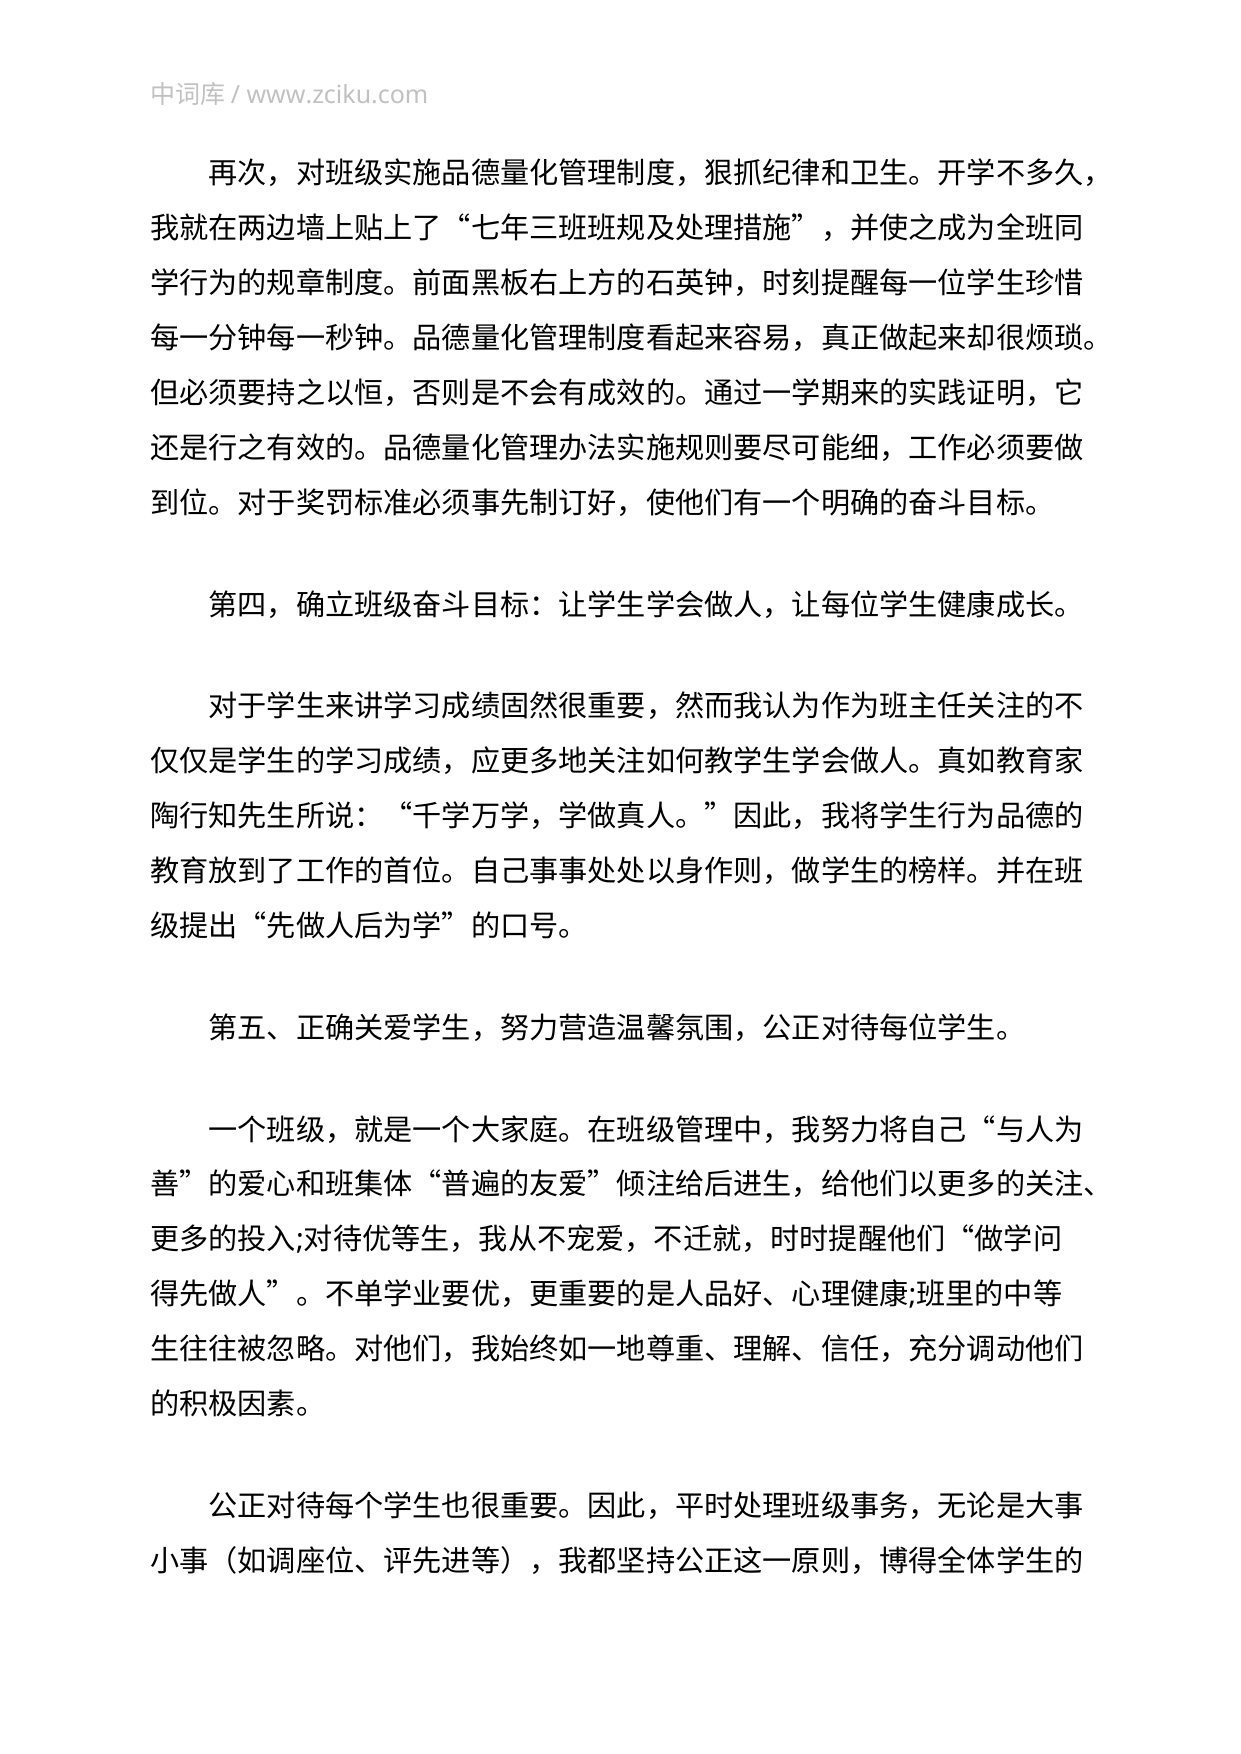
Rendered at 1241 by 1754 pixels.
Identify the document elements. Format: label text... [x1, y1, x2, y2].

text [150, 1482, 1090, 1580]
text 一个班级，就是一个大家庭。在班级管理中，我努力将自己“与人为善”的爱心和班集体“普遍的友爱”倾注给后进生，给他们以更多的关注、更多的投入;对待优等生，我从不宠爱，不迁就，时时提醒他们“做学问得先做人”。不单学业要优，更重要的是人品好、心理健康;班里的中等生往往被忽略。对他们，我始终如一地尊重、理解、信任，充分调动他们的积极因素。 [150, 1106, 1090, 1423]
text 再次，对班级实施品德量化管理制度，狠抓纪律和卫生。开学不多久，我就在两边墙上贴上了“七年三班班规及处理措施”，并使之成为全班同学行为的规章制度。前面黑板右上方的石英钟，时刻提醒每一位学生珍惜每一分钟每一秒钟。品德量化管理制度看起来容易，真正做起来却很烦琐。但必须要持之以恒，否则是不会有成效的。通过一学期来的实践证明，它还是行之有效的。品德量化管理办法实施规则要尽可能细，工作必须要做到位。对于奖罚标准必须事先制订好，使他们有一个明确的奋斗目标。 [150, 150, 1090, 522]
text 第五、正确关爱学生，努力营造温馨氛围，公正对待每位学生。 [150, 1004, 1090, 1047]
text 对于学生来讲学习成绩固然很重要，然而我认为作为班主任关注的不仅仅是学生的学习成绩，应更多地关注如何教学生学会做人。真如教育家陶行知先生所说：“千学万学，学做真人。”因此，我将学生行为品德的教育放到了工作的首位。自己事事处处以身作则，做学生的榜样。并在班级提出“先做人后为学”的口号。 [150, 683, 1090, 945]
text 第四，确立班级奋斗目标：让学生学会做人，让每位学生健康成长。 [150, 581, 1090, 623]
